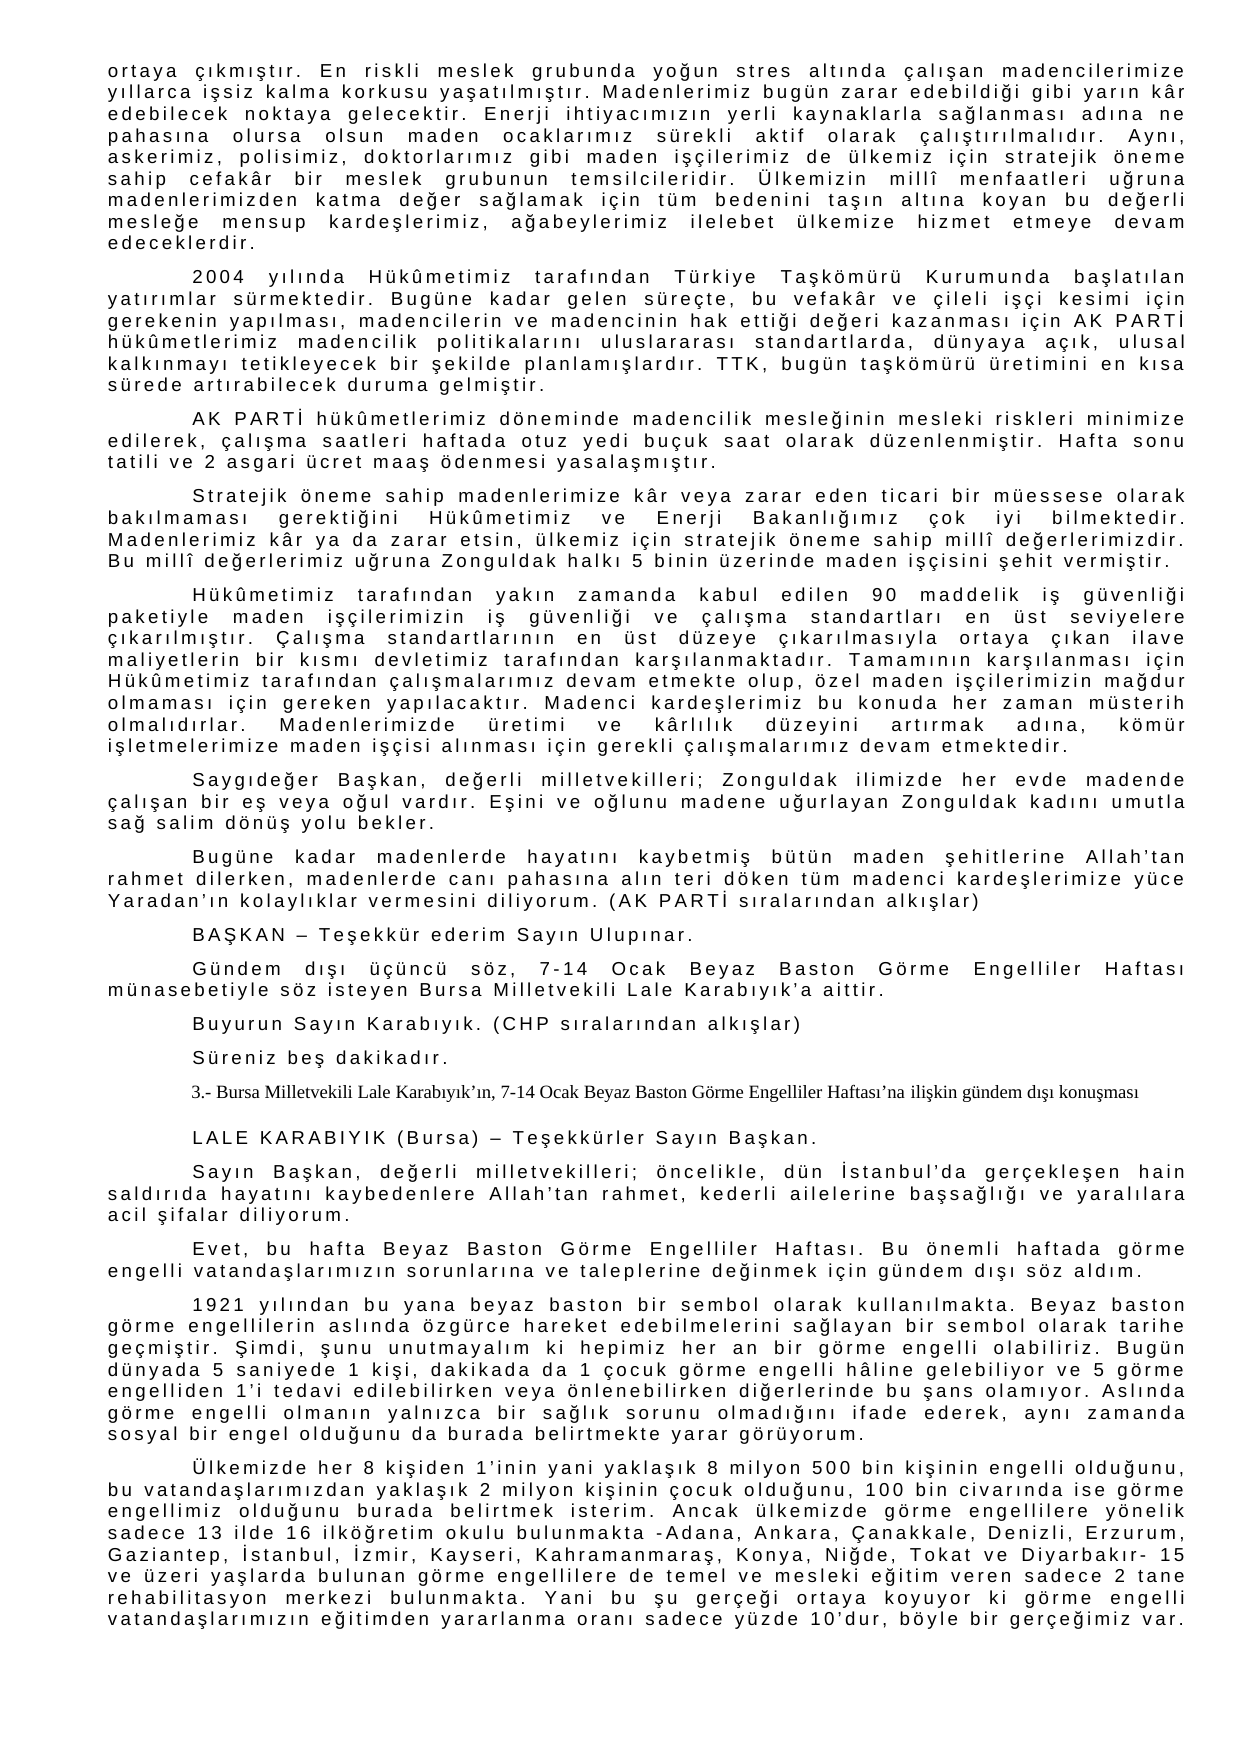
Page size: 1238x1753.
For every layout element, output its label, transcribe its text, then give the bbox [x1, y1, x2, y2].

text Sayın Başkan, değerli milletvekilleri; öncelikle, dün İstanbul’da gerçekleşen hain saldırıda hayatını kaybedenlere Allah’tan rahmet, kederli ailelerine başsağlığı ve yaralılara acil şifalar diliyorum. [108, 1161, 1186, 1226]
text LALE KARABIYIK (Bursa) – Teşekkürler Sayın Başkan. [108, 1127, 1186, 1148]
text 2004 yılında Hükûmetimiz tarafından Türkiye Taşkömürü Kurumunda başlatılan yatırımlar sürmektedir. Bugüne kadar gelen süreçte, bu vefakâr ve çileli işçi kesimi için gerekenin yapılması, madencilerin ve madencinin hak ettiği değeri kazanması için AK PARTİ hükûmetlerimiz madencilik politikalarını uluslararası standartlarda, dünyaya açık, ulusal kalkınmayı tetikleyecek bir şekilde planlamışlardır. TTK, bugün taşkömürü üretimini en kısa sürede artırabilecek duruma gelmiştir. [108, 266, 1186, 396]
text Hükûmetimiz tarafından yakın zamanda kabul edilen 90 maddelik iş güvenliği paketiyle maden işçilerimizin iş güvenliği ve çalışma standartları en üst seviyelere çıkarılmıştır. Çalışma standartlarının en üst düzeye çıkarılmasıyla ortaya çıkan ilave maliyetlerin bir kısmı devletimiz tarafından karşılanmaktadır. Tamamının karşılanması için Hükûmetimiz tarafından çalışmalarımız devam etmekte olup, özel maden işçilerimizin mağdur olmaması için gereken yapılacaktır. Madenci kardeşlerimiz bu konuda her zaman müsterih olmalıdırlar. Madenlerimizde üretimi ve kârlılık düzeyini artırmak adına, kömür işletmelerimize maden işçisi alınması için gerekli çalışmalarımız devam etmektedir. [108, 584, 1186, 757]
text 1921 yılından bu yana beyaz baston bir sembol olarak kullanılmakta. Beyaz baston görme engellilerin aslında özgürce hareket edebilmelerini sağlayan bir sembol olarak tarihe geçmiştir. Şimdi, şunu unutmayalım ki hepimiz her an bir görme engelli olabiliriz. Bugün dünyada 5 saniyede 1 kişi, dakikada da 1 çocuk görme engelli hâline gelebiliyor ve 5 görme engelliden 1’i tedavi edilebilirken veya önlenebilirken diğerlerinde bu şans olamıyor. Aslında görme engelli olmanın yalnızca bir sağlık sorunu olmadığını ifade ederek, aynı zamanda sosyal bir engel olduğunu da burada belirtmekte yarar görüyorum. [108, 1294, 1186, 1445]
text 3.- Bursa Milletvekili Lale Karabıyık’ın, 7-14 Ocak Beyaz Baston Görme Engelliler Haftası’na ilişkin gündem dışı konuşması [112, 1081, 1184, 1103]
text BAŞKAN – Teşekkür ederim Sayın Ulupınar. [108, 923, 1186, 945]
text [108, 60, 1186, 254]
text Buyurun Sayın Karabıyık. (CHP sıralarından alkışlar) [108, 1013, 1186, 1035]
text Bugüne kadar madenlerde hayatını kaybetmiş bütün maden şehitlerine Allah’tan rahmet dilerken, madenlerde canı pahasına alın teri döken tüm madenci kardeşlerimize yüce Yaradan’ın kolaylıklar vermesini diliyorum. (AK PARTİ sıralarından alkışlar) [108, 846, 1186, 911]
text Saygıdeğer Başkan, değerli milletvekilleri; Zonguldak ilimizde her evde madende çalışan bir eş veya oğul vardır. Eşini ve oğlunu madene uğurlayan Zonguldak kadını umutla sağ salim dönüş yolu bekler. [108, 769, 1186, 834]
text Stratejik öneme sahip madenlerimize kâr veya zarar eden ticari bir müessese olarak bakılmaması gerektiğini Hükûmetimiz ve Enerji Bakanlığımız çok iyi bilmektedir. Madenlerimiz kâr ya da zarar etsin, ülkemiz için stratejik öneme sahip millî değerlerimizdir. Bu millî değerlerimiz uğruna Zonguldak halkı 5 binin üzerinde maden işçisini şehit vermiştir. [108, 485, 1186, 572]
text AK PARTİ hükûmetlerimiz döneminde madencilik mesleğinin mesleki riskleri minimize edilerek, çalışma saatleri haftada otuz yedi buçuk saat olarak düzenlenmiştir. Hafta sonu tatili ve 2 asgari ücret maaş ödenmesi yasalaşmıştır. [108, 408, 1186, 473]
text Gündem dışı üçüncü söz, 7-14 Ocak Beyaz Baston Görme Engelliler Haftası münasebetiyle söz isteyen Bursa Milletvekili Lale Karabıyık’a aittir. [108, 957, 1186, 1001]
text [108, 1457, 1186, 1630]
text Süreniz beş dakikadır. [108, 1047, 1186, 1069]
text Evet, bu hafta Beyaz Baston Görme Engelliler Haftası. Bu önemli haftada görme engelli vatandaşlarımızın sorunlarına ve taleplerine değinmek için gündem dışı söz aldım. [108, 1238, 1186, 1281]
